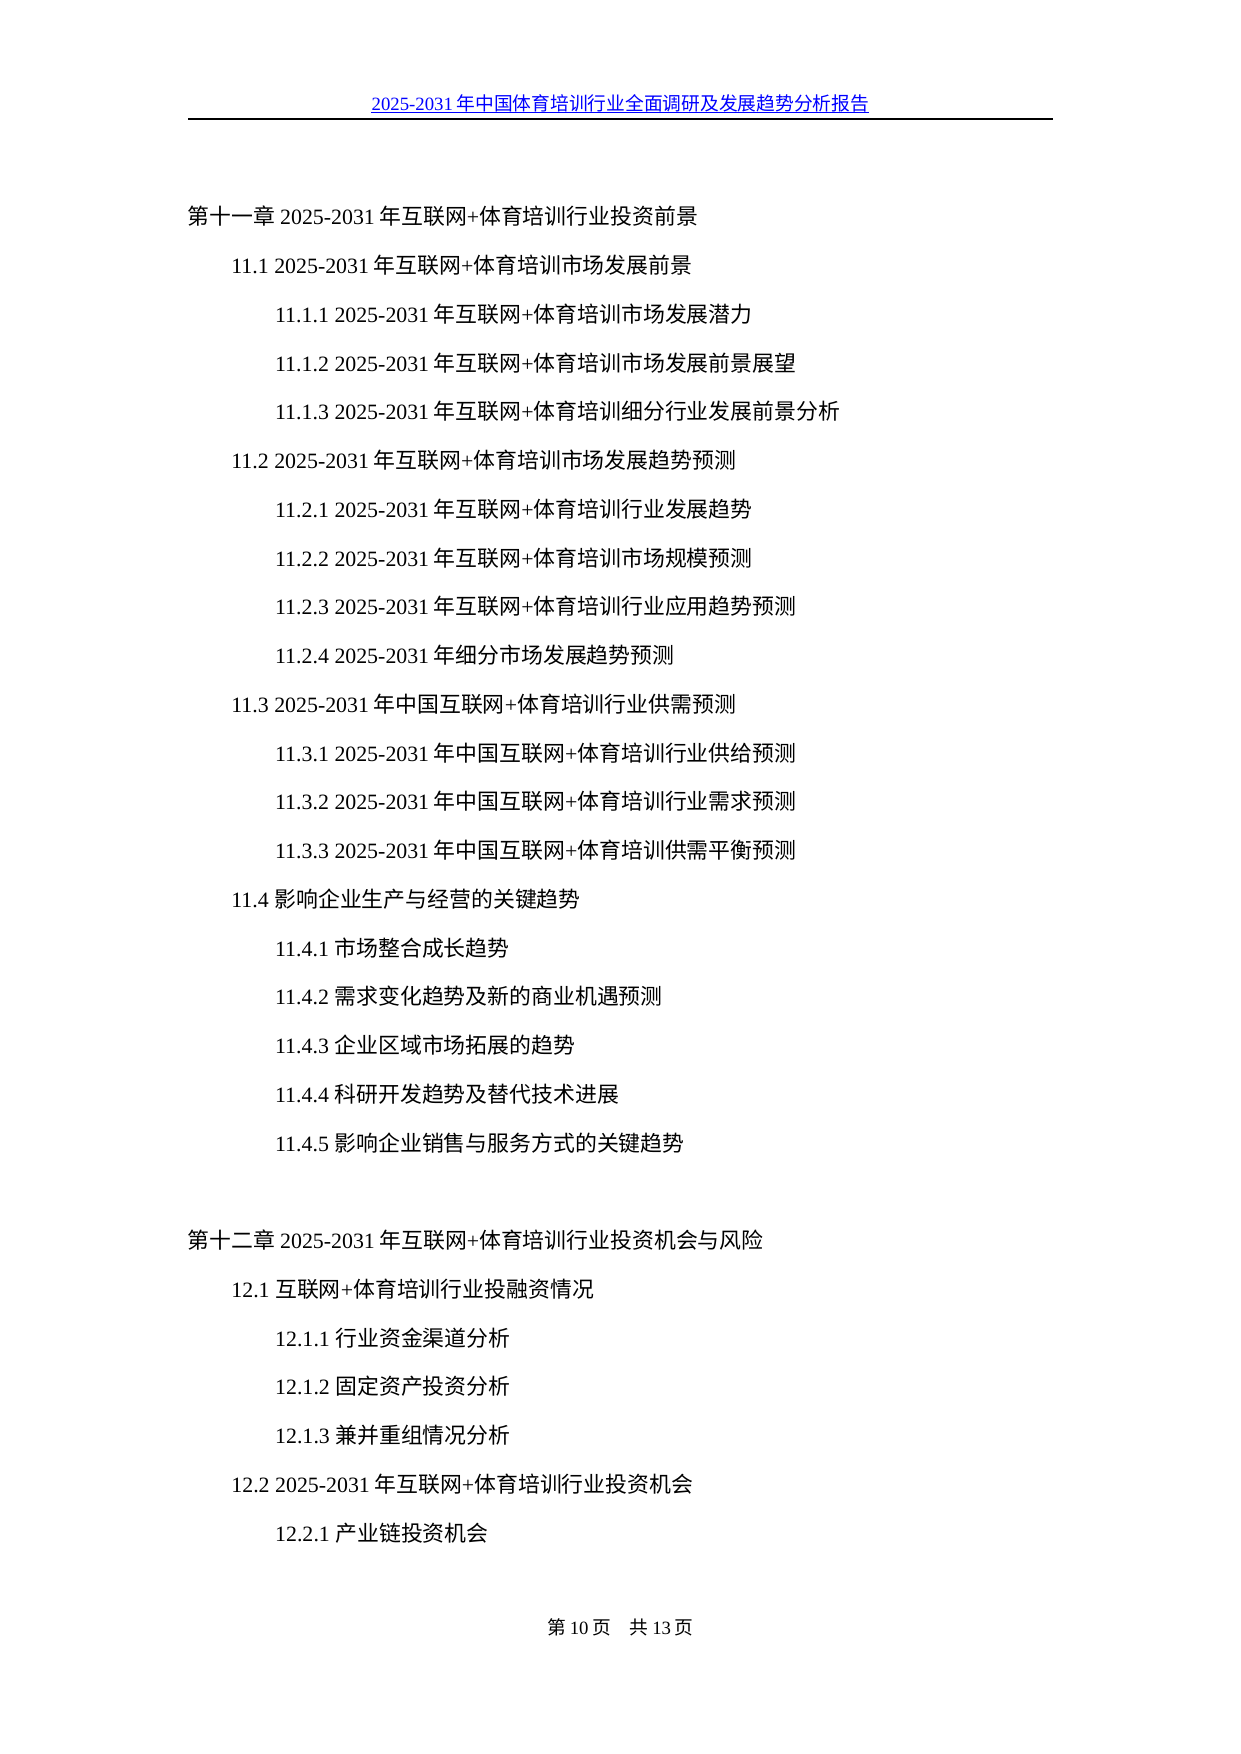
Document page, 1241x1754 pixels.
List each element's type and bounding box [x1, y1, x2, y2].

text [187, 150, 1053, 1548]
